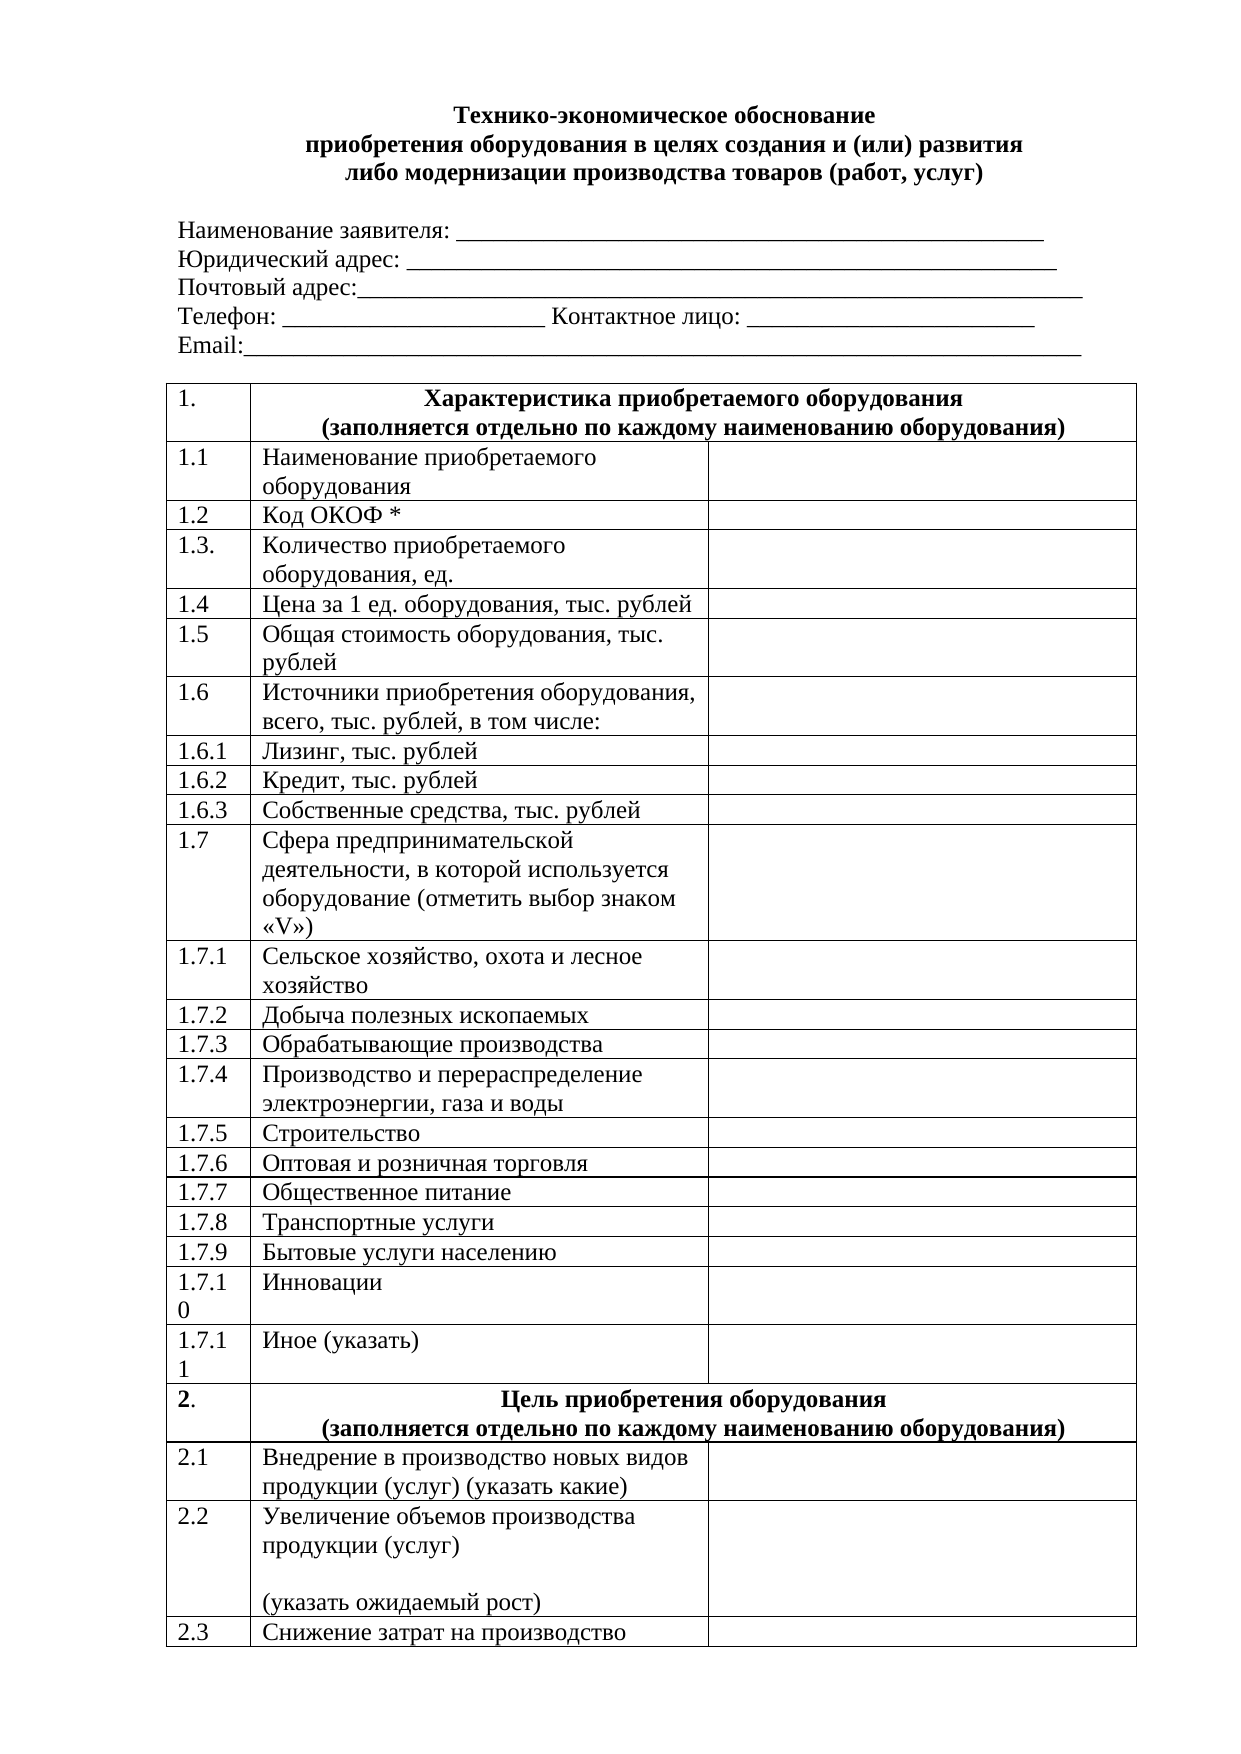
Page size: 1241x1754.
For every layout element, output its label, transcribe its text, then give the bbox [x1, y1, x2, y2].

table_cell Инновации [251, 1267, 708, 1324]
table_cell [709, 1237, 1136, 1266]
table_cell [709, 1617, 1136, 1646]
table_cell 2.1 [167, 1443, 250, 1500]
table_cell 1.7 [167, 825, 250, 940]
table_cell 1.7.11 [167, 1325, 250, 1383]
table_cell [251, 1617, 708, 1646]
table_cell Наименование приобретаемого оборудования [251, 442, 708, 499]
table_cell [709, 1118, 1136, 1147]
text приобретения оборудования в целях создания и (или) развития [177, 129, 1151, 157]
table_cell 1.7.6 [167, 1148, 250, 1176]
table_cell Цель приобретения оборудования (заполняется отдельно по каждому наименованию оборудования) [251, 1384, 1136, 1441]
table_cell [709, 442, 1136, 499]
table_cell [709, 589, 1136, 618]
table_cell 1.7.7 [167, 1178, 250, 1206]
text либо модернизации производства товаров (работ, услуг) [177, 157, 1151, 186]
text Почтовый адрес:__________________________________________________________ [177, 272, 1151, 301]
table_cell Источники приобретения оборудования, всего, тыс. рублей, в том числе: [251, 677, 708, 735]
table_cell Собственные средства, тыс. рублей [251, 795, 708, 824]
text Email:___________________________________________________________________ [177, 330, 1151, 359]
table_cell Лизинг, тыс. рублей [251, 736, 708, 764]
text Наименование заявителя: _______________________________________________ [177, 215, 1151, 244]
table_header Характеристика приобретаемого оборудования (заполняется отдельно по каждому наименованию оборудования) [251, 384, 1136, 441]
table_cell 1.7.3 [167, 1030, 250, 1058]
table_cell 1.7.2 [167, 1000, 250, 1028]
table_cell Общественное питание [251, 1178, 708, 1206]
table_cell [709, 1325, 1136, 1383]
table_cell 1.4 [167, 589, 250, 618]
table_cell [709, 1207, 1136, 1236]
table_cell Обрабатывающие производства [251, 1030, 708, 1058]
table_cell [709, 1148, 1136, 1176]
table_cell 1.7.5 [167, 1118, 250, 1147]
table_cell Иное (указать) [251, 1325, 708, 1383]
table_cell [709, 1030, 1136, 1058]
table_cell 1.2 [167, 501, 250, 529]
table_cell 1.5 [167, 619, 250, 676]
table_cell 2.2 [167, 1501, 250, 1616]
table_cell [709, 501, 1136, 529]
table_cell 1.7.1 [167, 941, 250, 999]
table_cell [709, 1501, 1136, 1616]
table_cell [709, 1443, 1136, 1500]
table_cell [709, 766, 1136, 794]
table_cell [709, 1059, 1136, 1117]
table_cell 1.6 [167, 677, 250, 735]
text Юридический адрес: ____________________________________________________ [177, 244, 1151, 272]
table_cell Строительство [251, 1118, 708, 1147]
table_header 1. [167, 384, 250, 441]
table_cell Цена за 1 ед. оборудования, тыс. рублей [251, 589, 708, 618]
table_cell 1.1 [167, 442, 250, 499]
table_cell [709, 825, 1136, 940]
table_cell Добыча полезных ископаемых [251, 1000, 708, 1028]
table_cell [709, 736, 1136, 764]
table_cell Оптовая и розничная торговля [251, 1148, 708, 1176]
table_cell [709, 677, 1136, 735]
table_cell 1.7.10 [167, 1267, 250, 1324]
table_cell Сфера предпринимательской деятельности, в которой используется оборудование (отметить выбор знаком «V») [251, 825, 708, 940]
table_cell 1.6.1 [167, 736, 250, 764]
table_cell 2. [167, 1384, 250, 1441]
table_cell Общая стоимость оборудования, тыс. рублей [251, 619, 708, 676]
table_cell Количество приобретаемого оборудования, ед. [251, 530, 708, 588]
table_cell Код ОКОФ * [251, 501, 708, 529]
text Телефон: _____________________ Контактное лицо: _______________________ [177, 301, 1151, 330]
table_cell [709, 530, 1136, 588]
table_cell [709, 1000, 1136, 1028]
table_cell 2.3 [167, 1617, 250, 1646]
table_cell 1.7.9 [167, 1237, 250, 1266]
table_cell 1.7.8 [167, 1207, 250, 1236]
table_cell Увеличение объемов производства продукции (услуг) (указать ожидаемый рост) [251, 1501, 708, 1616]
table_cell Внедрение в производство новых видов продукции (услуг) (указать какие) [251, 1443, 708, 1500]
table_cell [709, 619, 1136, 676]
table_cell Сельское хозяйство, охота и лесное хозяйство [251, 941, 708, 999]
table_cell Бытовые услуги населению [251, 1237, 708, 1266]
table_cell [709, 1267, 1136, 1324]
table_cell 1.3. [167, 530, 250, 588]
table_cell 1.7.4 [167, 1059, 250, 1117]
table_cell [709, 941, 1136, 999]
table_cell Кредит, тыс. рублей [251, 766, 708, 794]
table_cell 1.6.2 [167, 766, 250, 794]
table_cell 1.6.3 [167, 795, 250, 824]
table_cell Транспортные услуги [251, 1207, 708, 1236]
table_cell [709, 1178, 1136, 1206]
table_cell [709, 795, 1136, 824]
table_cell Производство и перераспределение электроэнергии, газа и воды [251, 1059, 708, 1117]
text Технико-экономическое обоснование [177, 100, 1151, 129]
